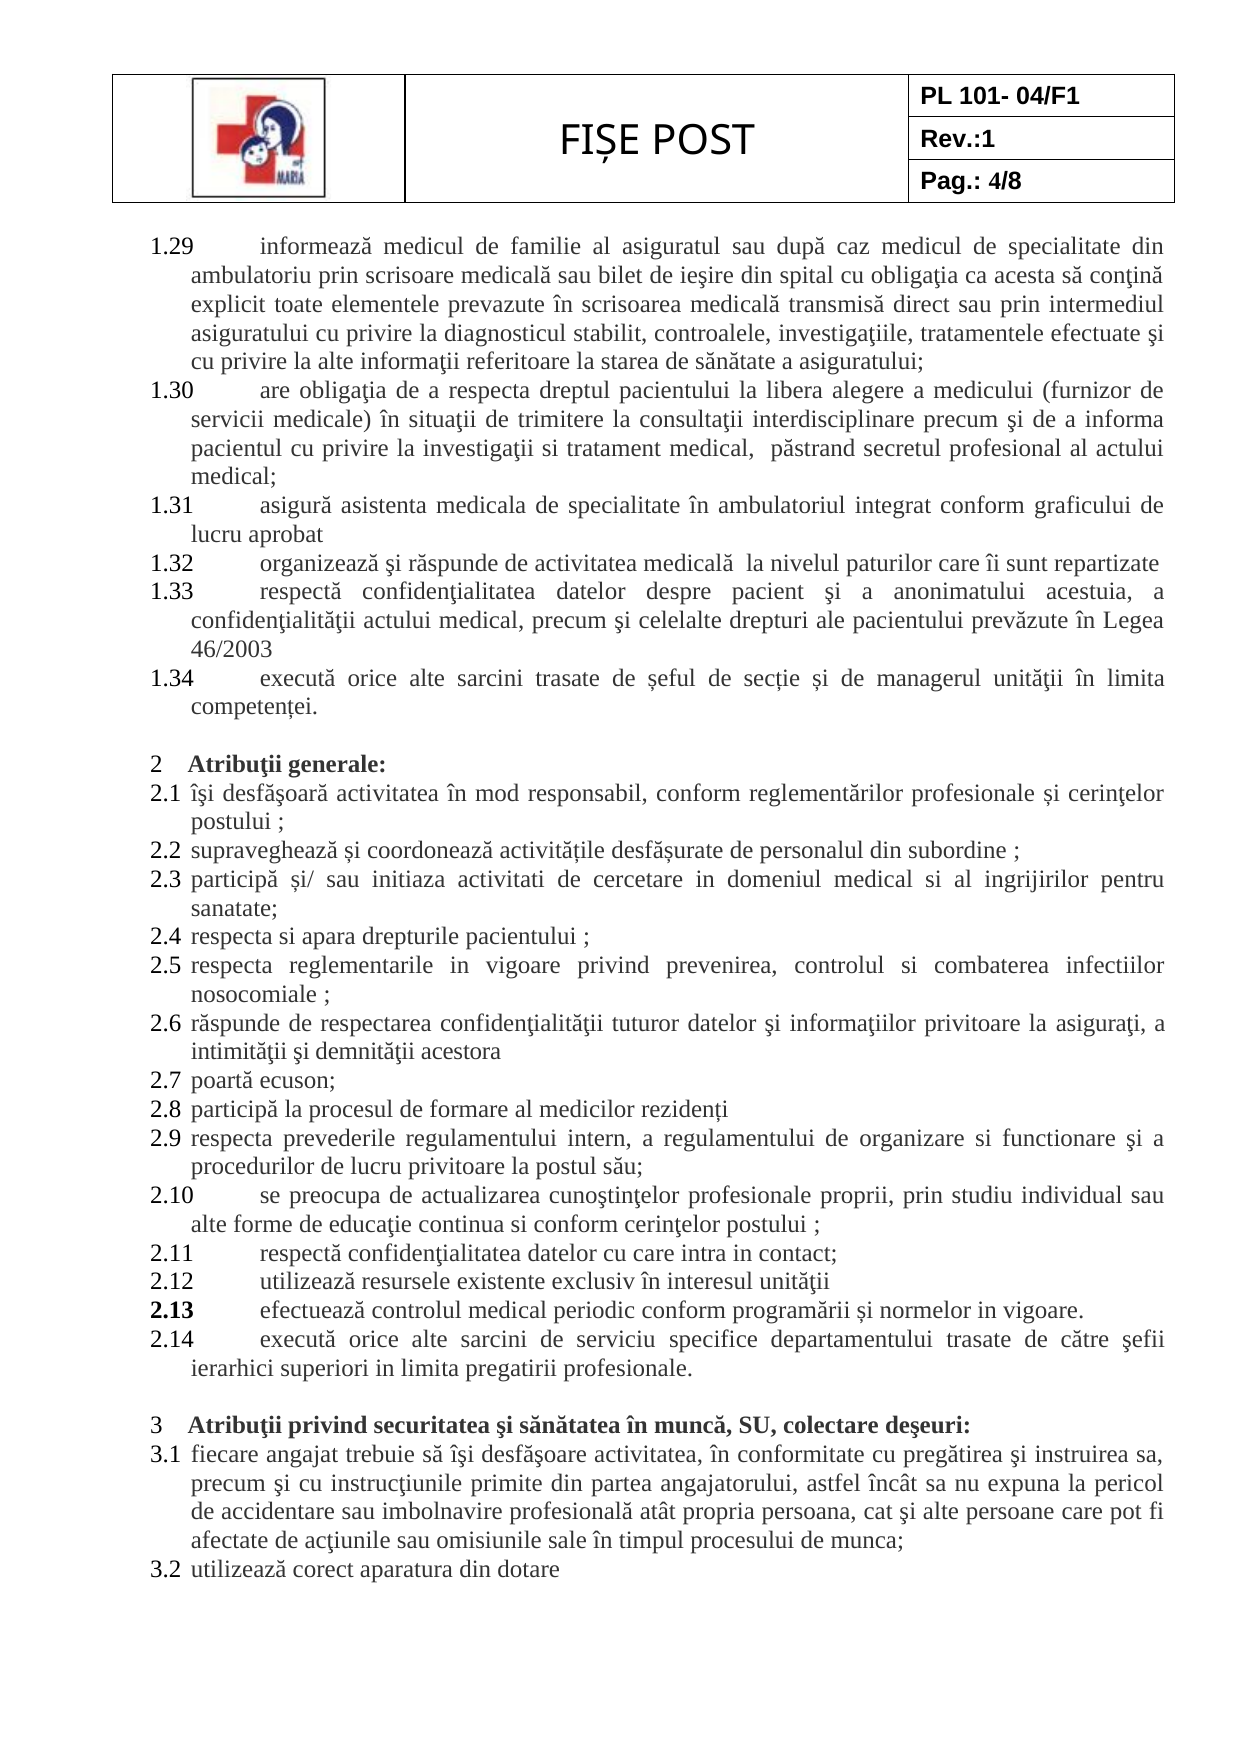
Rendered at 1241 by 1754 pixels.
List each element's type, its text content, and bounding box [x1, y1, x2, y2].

list participă la procesul de formare al medicilor rezidenți [150, 1094, 1165, 1123]
list îşi desfăşoară activitatea în mod responsabil, conform reglementărilor profesionale și cerinţelor postului ; [150, 778, 1165, 835]
list utilizează resursele existente exclusiv în interesul unităţii [150, 1266, 1165, 1295]
list are obligaţia de a respecta dreptul pacientului la libera alegere a medicului (furnizor de servicii medicale) în situaţii de trimitere la consultaţii interdisciplinare precum şi de a informa pacientul cu privire la investigaţii si tratament medical, păstrand secretul profesional al actului medical; [150, 375, 1165, 490]
list organizează şi răspunde de activitatea medicală la nivelul paturilor care îi sunt repartizate [150, 548, 1165, 576]
list Atribuţii generale: [150, 749, 1165, 778]
list efectuează controlul medical periodic conform programării și normelor in vigoare. [150, 1295, 1165, 1324]
list participă și/ sau initiaza activitati de cercetare in domeniul medical si al ingrijirilor pentru sanatate; [150, 864, 1165, 921]
list informează medicul de familie al asiguratul sau după caz medicul de specialitate din ambulatoriu prin scrisoare medicală sau bilet de ieşire din spital cu obligaţia ca acesta să conţină explicit toate elementele prevazute în scrisoarea medicală transmisă direct sau prin intermediul asiguratului cu privire la diagnosticul stabilit, controalele, investigaţiile, tratamentele efectuate şi cu privire la alte informaţii referitoare la starea de sănătate a asiguratului; [150, 231, 1165, 375]
picture [186, 75, 332, 201]
list respectă confidenţialitatea datelor despre pacient şi a anonimatului acestuia, a confidenţialităţii actului medical, precum şi celelalte drepturi ale pacientului prevăzute în Legea 46/2003 [150, 576, 1165, 663]
list respecta prevederile regulamentului intern, a regulamentului de organizare si functionare şi a procedurilor de lucru privitoare la postul său; [150, 1123, 1165, 1180]
list utilizează corect aparatura din dotare [150, 1554, 1165, 1583]
list se preocupa de actualizarea cunoştinţelor profesionale proprii, prin studiu individual sau alte forme de educaţie continua si conform cerinţelor postului ; [150, 1180, 1165, 1238]
list fiecare angajat trebuie să îşi desfăşoare activitatea, în conformitate cu pregătirea şi instruirea sa, precum şi cu instrucţiunile primite din partea angajatorului, astfel încât sa nu expuna la pericol de accidentare sau imbolnavire profesională atât propria persoana, cat şi alte persoane care pot fi afectate de acţiunile sau omisiunile sale în timpul procesului de munca; [150, 1439, 1165, 1554]
list respecta si apara drepturile pacientului ; [150, 921, 1165, 950]
list execută orice alte sarcini trasate de șeful de secție și de managerul unităţii în limita competenței. [150, 663, 1165, 720]
list Atribuţii privind securitatea şi sănătatea în muncă, SU, colectare deşeuri: [150, 1410, 1165, 1439]
list răspunde de respectarea confidenţialităţii tuturor datelor şi informaţiilor privitoare la asiguraţi, a intimităţii şi demnităţii acestora [150, 1008, 1165, 1065]
list respectă confidenţialitatea datelor cu care intra in contact; [150, 1238, 1165, 1266]
list poartă ecuson; [150, 1065, 1165, 1094]
list asigură asistenta medicala de specialitate în ambulatoriul integrat conform graficului de lucru aprobat [150, 490, 1165, 548]
list supraveghează și coordonează activitățile desfășurate de personalul din subordine ; [150, 835, 1165, 864]
list execută orice alte sarcini de serviciu specifice departamentului trasate de către şefii ierarhici superiori in limita pregatirii profesionale. [150, 1324, 1165, 1381]
list respecta reglementarile in vigoare privind prevenirea, controlul si combaterea infectiilor nosocomiale ; [150, 950, 1165, 1008]
